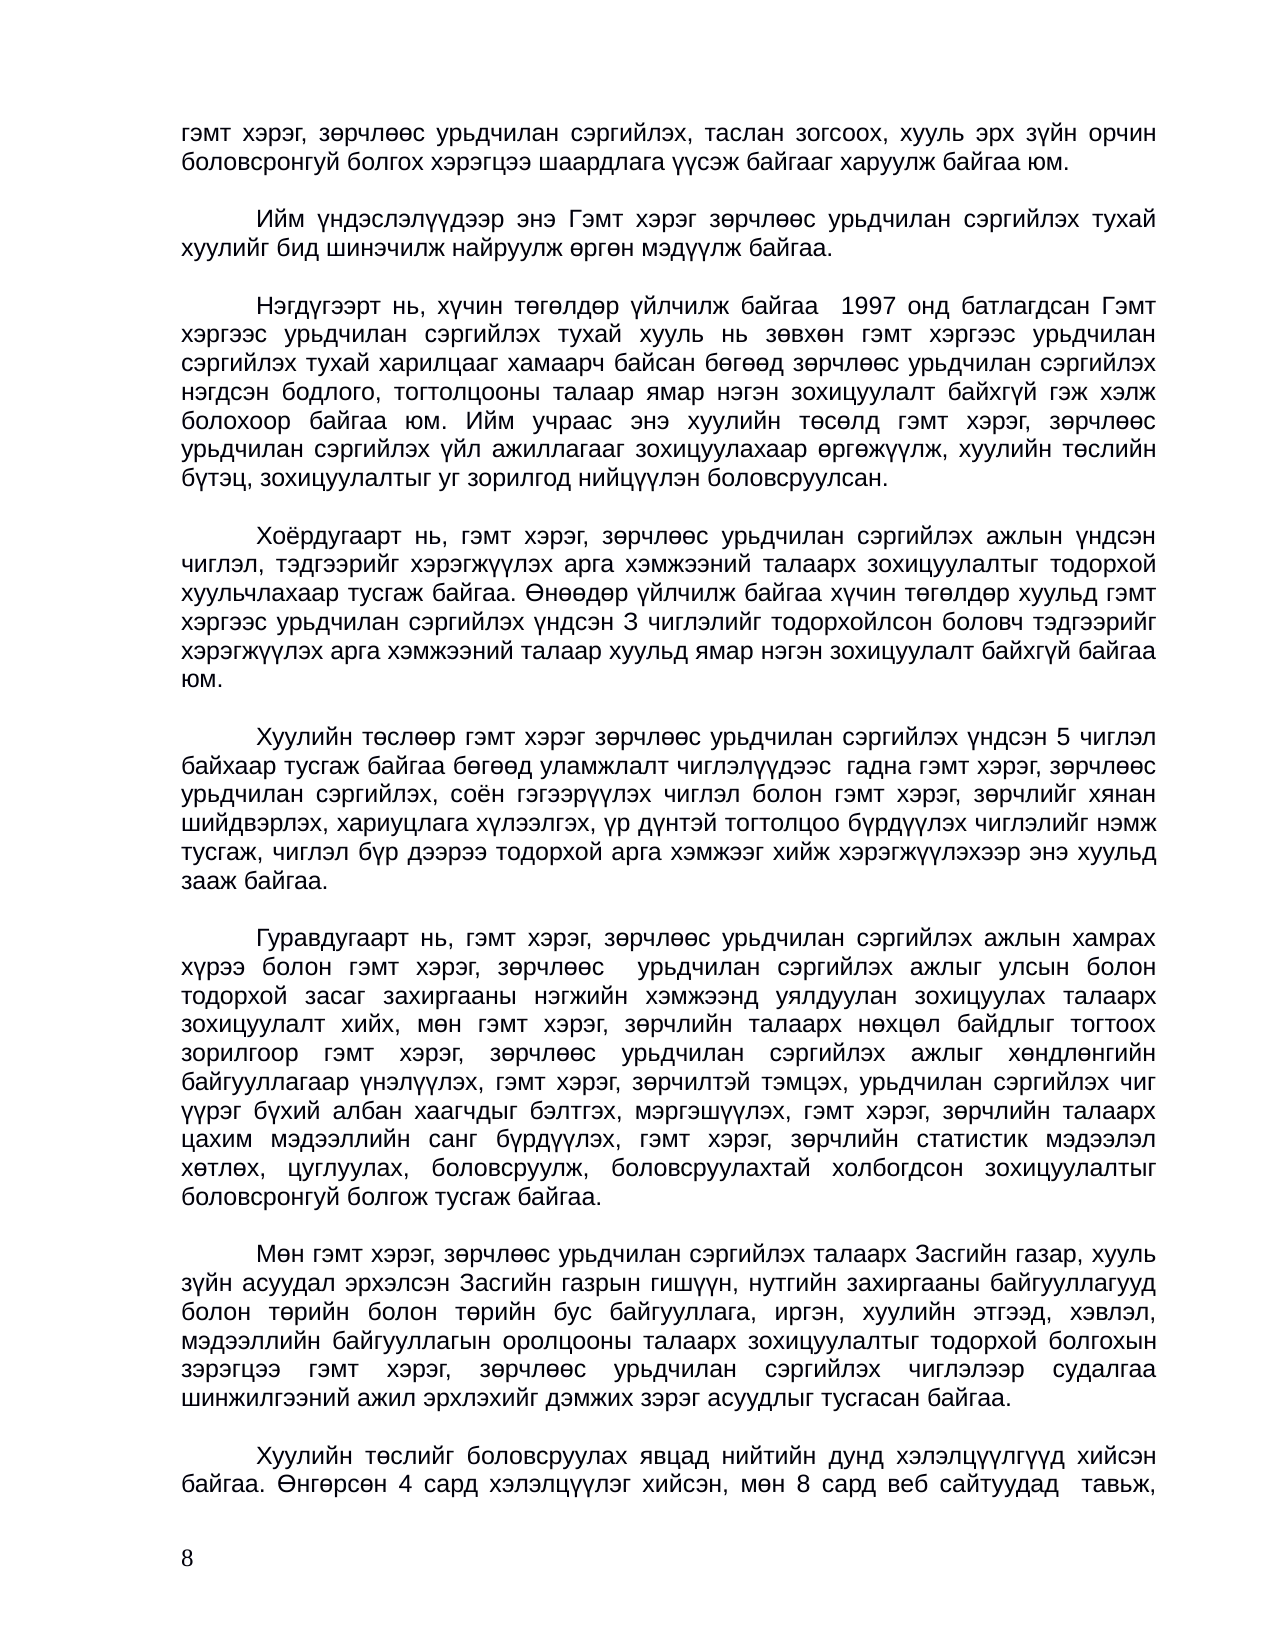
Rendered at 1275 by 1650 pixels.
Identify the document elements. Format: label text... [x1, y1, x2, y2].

text Хуулийн төслөөр гэмт хэрэг зөрчлөөс урьдчилан сэргийлэх үндсэн 5 чиглэл байхаар тусгаж байгаа бөгөөд уламжлалт чиглэлүүдээс гадна гэмт хэрэг, зөрчлөөс урьдчилан сэргийлэх, соён гэгээрүүлэх чиглэл болон гэмт хэрэг, зөрчлийг хянан шийдвэрлэх, хариуцлага хүлээлгэх, үр дүнтэй тогтолцоо бүрдүүлэх чиглэлийг нэмж тусгаж, чиглэл бүр дээрээ тодорхой арга хэмжээг хийж хэрэгжүүлэхээр энэ хуульд зааж байгаа. [181, 722, 1157, 894]
text Ийм үндэслэлүүдээр энэ Гэмт хэрэг зөрчлөөс урьдчилан сэргийлэх тухай хуулийг бид шинэчилж найруулж өргөн мэдүүлж байгаа. [181, 204, 1157, 262]
text Нэгдүгээрт нь, хүчин төгөлдөр үйлчилж байгаа 1997 онд батлагдсан Гэмт хэргээс урьдчилан сэргийлэх тухай хууль нь зөвхөн гэмт хэргээс урьдчилан сэргийлэх тухай харилцааг хамаарч байсан бөгөөд зөрчлөөс урьдчилан сэргийлэх нэгдсэн бодлого, тогтолцооны талаар ямар нэгэн зохицуулалт байхгүй гэж хэлж болохоор байгаа юм. Ийм учраас энэ хуулийн төсөлд гэмт хэрэг, зөрчлөөс урьдчилан сэргийлэх үйл ажиллагааг зохицуулахаар өргөжүүлж, хуулийн төслийн бүтэц, зохицуулалтыг уг зорилгод нийцүүлэн боловсруулсан. [181, 291, 1157, 492]
text Мөн гэмт хэрэг, зөрчлөөс урьдчилан сэргийлэх талаарх Засгийн газар, хууль зүйн асуудал эрхэлсэн Засгийн газрын гишүүн, нутгийн захиргааны байгууллагууд болон төрийн болон төрийн бус байгууллага, иргэн, хуулийн этгээд, хэвлэл, мэдээллийн байгууллагын оролцооны талаарх зохицуулалтыг тодорхой болгохын зэрэгцээ гэмт хэрэг, зөрчлөөс урьдчилан сэргийлэх чиглэлээр судалгаа шинжилгээний ажил эрхлэхийг дэмжих зэрэг асуудлыг тусгасан байгаа. [181, 1239, 1157, 1412]
text Хоёрдугаарт нь, гэмт хэрэг, зөрчлөөс урьдчилан сэргийлэх ажлын үндсэн чиглэл, тэдгээрийг хэрэгжүүлэх арга хэмжээний талаарх зохицуулалтыг тодорхой хуульчлахаар тусгаж байгаа. Өнөөдөр үйлчилж байгаа хүчин төгөлдөр хуульд гэмт хэргээс урьдчилан сэргийлэх үндсэн З чиглэлийг тодорхойлсон боловч тэдгээрийг хэрэгжүүлэх арга хэмжээний талаар хуульд ямар нэгэн зохицуулалт байхгүй байгаа юм. [181, 521, 1157, 693]
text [181, 118, 1157, 176]
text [181, 1441, 1157, 1498]
text Гуравдугаарт нь, гэмт хэрэг, зөрчлөөс урьдчилан сэргийлэх ажлын хамрах хүрээ болон гэмт хэрэг, зөрчлөөс урьдчилан сэргийлэх ажлыг улсын болон тодорхой засаг захиргааны нэгжийн хэмжээнд уялдуулан зохицуулах талаарх зохицуулалт хийх, мөн гэмт хэрэг, зөрчлийн талаарх нөхцөл байдлыг тогтоох зорилгоор гэмт хэрэг, зөрчлөөс урьдчилан сэргийлэх ажлыг хөндлөнгийн байгууллагаар үнэлүүлэх, гэмт хэрэг, зөрчилтэй тэмцэх, урьдчилан сэргийлэх чиг үүрэг бүхий албан хаагчдыг бэлтгэх, мэргэшүүлэх, гэмт хэрэг, зөрчлийн талаарх цахим мэдээллийн санг бүрдүүлэх, гэмт хэрэг, зөрчлийн статистик мэдээлэл хөтлөх, цуглуулах, боловсруулж, боловсруулахтай холбогдсон зохицуулалтыг боловсронгуй болгож тусгаж байгаа. [181, 923, 1157, 1211]
